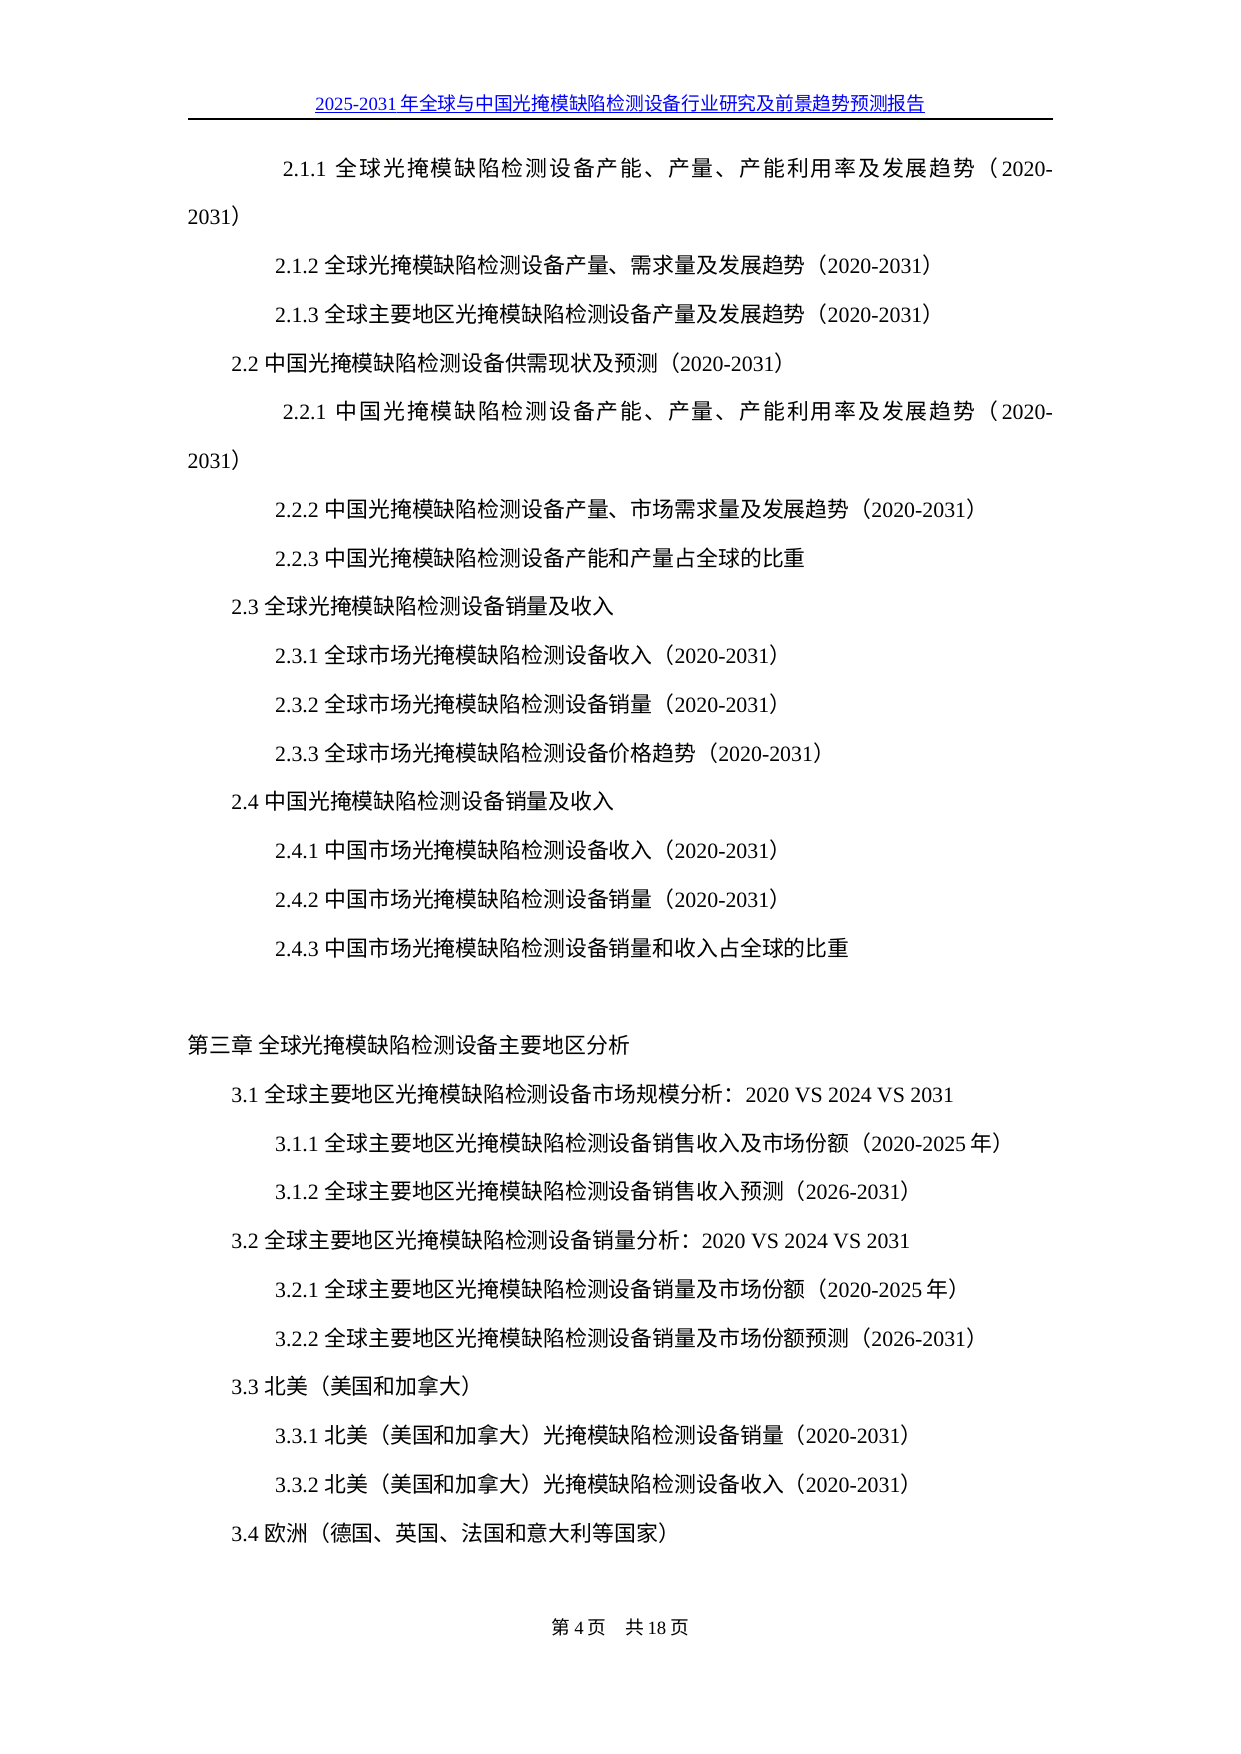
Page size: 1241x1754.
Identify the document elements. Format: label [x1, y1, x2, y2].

text [187, 150, 1053, 1548]
